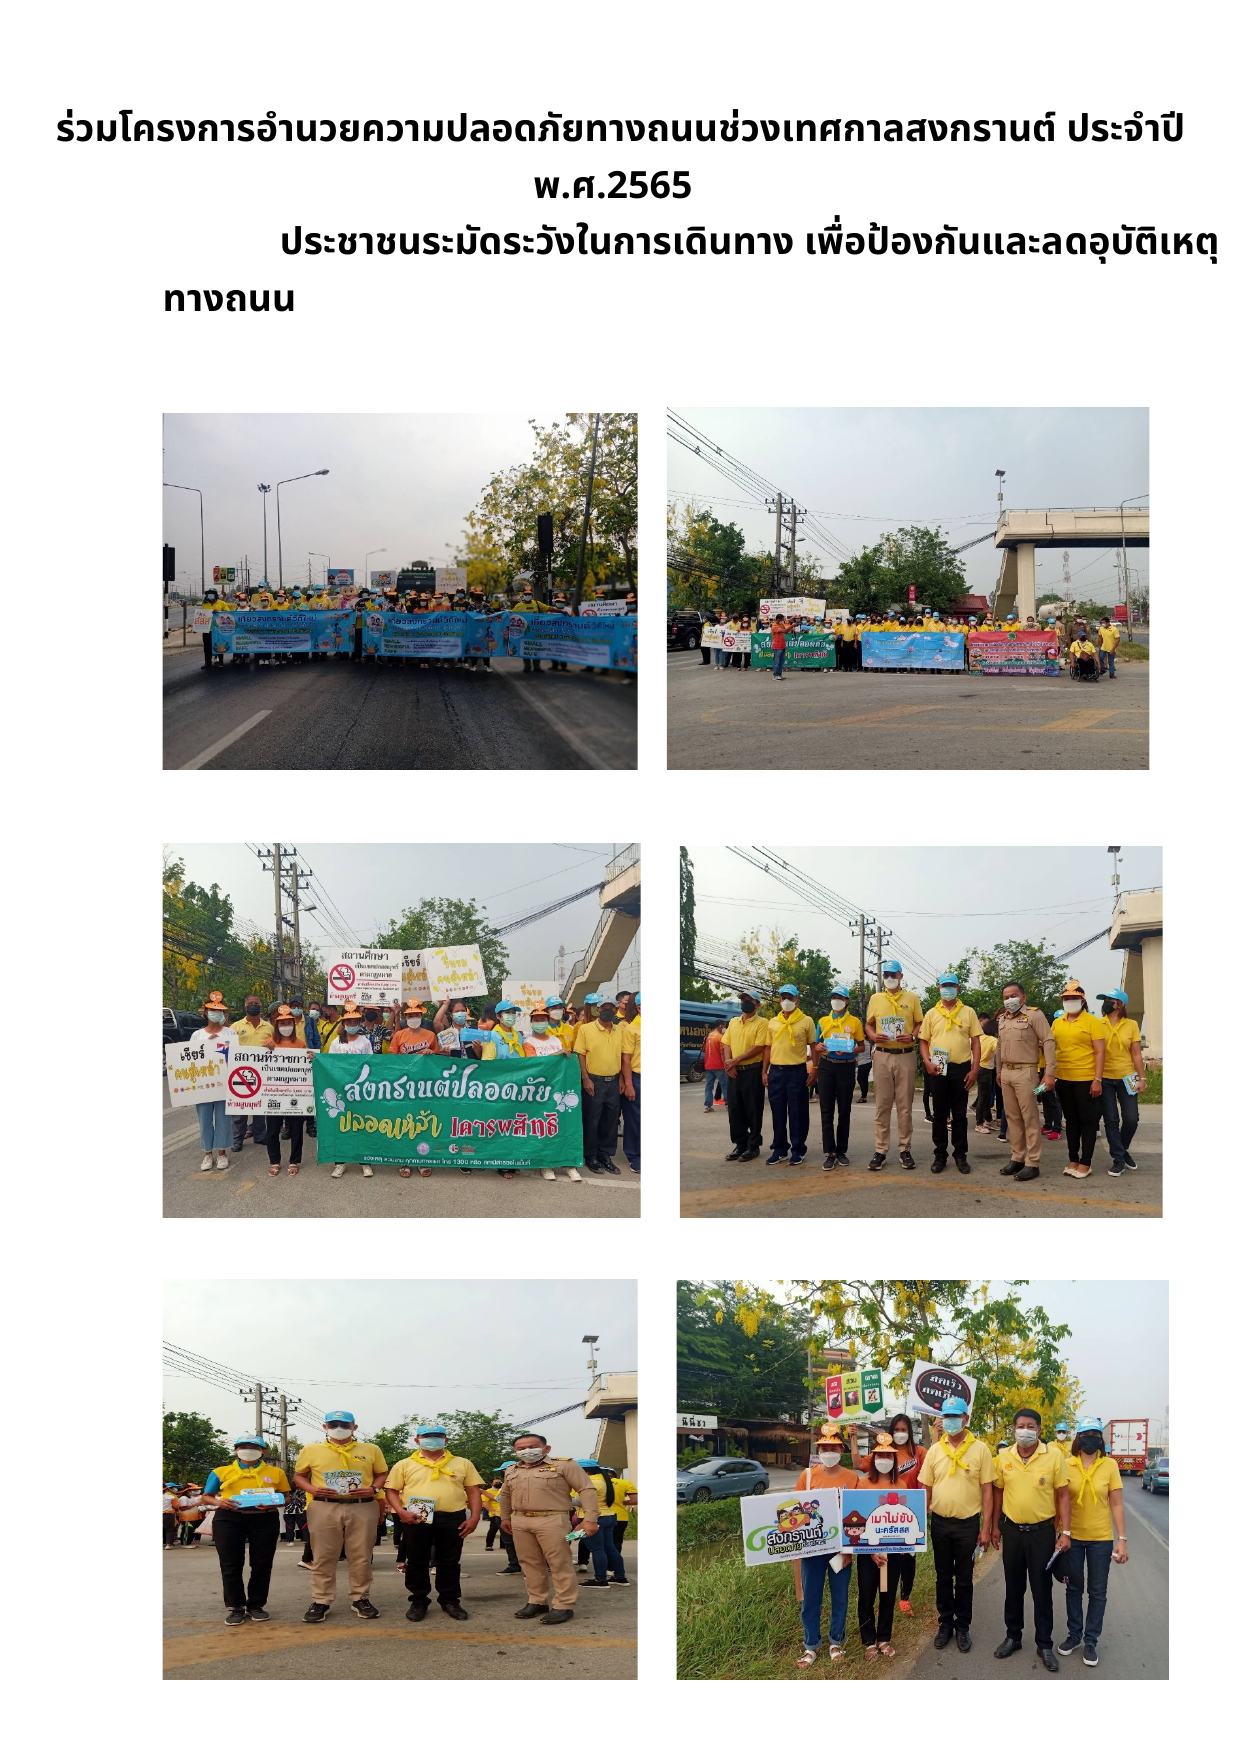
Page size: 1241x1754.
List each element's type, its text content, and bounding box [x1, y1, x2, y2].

picture [162, 1279, 638, 1680]
text ร่วมโครงการอำนวยความปลอดภัยทางถนนช่วงเทศกาลสงกรานต์ ประจำปี พ.ศ.2565 [0, 101, 1240, 215]
picture [676, 1280, 1169, 1680]
picture [162, 843, 641, 1218]
picture [679, 846, 1163, 1218]
picture [162, 413, 638, 770]
picture [666, 407, 1150, 770]
text ประชาชนระมัดระวังในการเดินทาง เพื่อป้องกันและลดอุบัติเหตุทางถนน [162, 215, 1240, 328]
